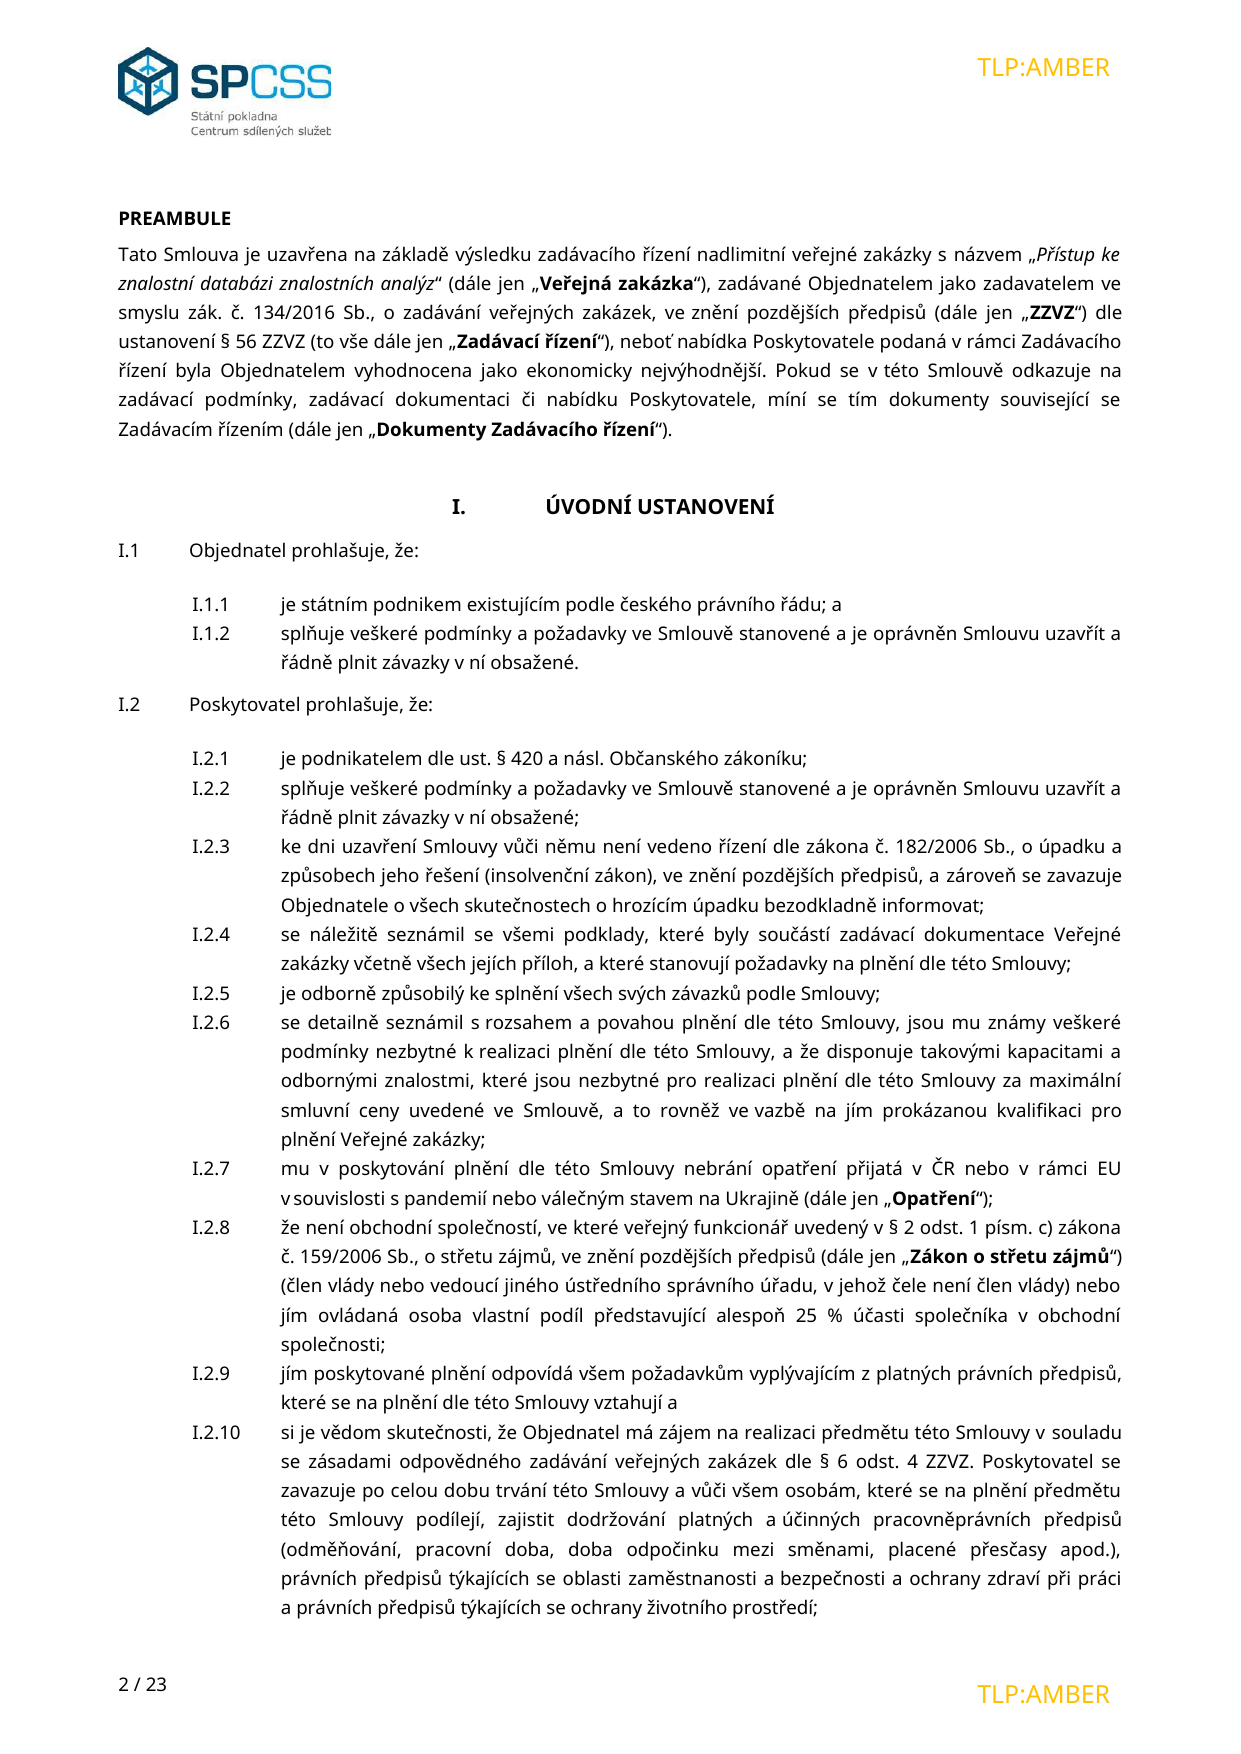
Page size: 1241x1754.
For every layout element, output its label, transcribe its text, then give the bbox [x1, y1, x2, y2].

subtitle je státním podnikem existujícím podle českého právního řádu; a [192, 591, 1122, 617]
subtitle je podnikatelem dle ust. § 420 a násl. Občanského zákoníku; [192, 746, 1122, 771]
subtitle že není obchodní společností, ve které veřejný funkcionář uvedený v § 2 odst. 1 písm. c) zákona č. 159/2006 Sb., o střetu zájmů, ve znění pozdějších předpisů (dále jen „Zákon o střetu zájmů“) (člen vlády nebo vedoucí jiného ústředního správního úřadu, v jehož čele není člen vlády) nebo jím ovládaná osoba vlastní podíl představující alespoň 25 % účasti společníka v obchodní společnosti; [192, 1214, 1122, 1357]
picture [118, 47, 332, 137]
subtitle splňuje veškeré podmínky a požadavky ve Smlouvě stanovené a je oprávněn Smlouvu uzavřít a řádně plnit závazky v ní obsažené; [192, 775, 1122, 830]
subtitle se detailně seznámil s rozsahem a povahou plnění dle této Smlouvy, jsou mu známy veškeré podmínky nezbytné k realizaci plnění dle této Smlouvy, a že disponuje takovými kapacitami a odbornými znalostmi, které jsou nezbytné pro realizaci plnění dle této Smlouvy za maximální smluvní ceny uvedené ve Smlouvě, a to rovněž ve vazbě na jím prokázanou kvalifikaci pro plnění Veřejné zakázky; [192, 1009, 1122, 1152]
subtitle se náležitě seznámil se všemi podklady, které byly součástí zadávací dokumentace Veřejné zakázky včetně všech jejích příloh, a které stanovují požadavky na plnění dle této Smlouvy; [192, 921, 1122, 976]
subtitle Poskytovatel prohlašuje, že: [118, 691, 1122, 717]
subtitle úvodní ustanovení [118, 492, 1122, 520]
subtitle mu v poskytování plnění dle této Smlouvy nebrání opatření přijatá v ČR nebo v rámci EU v souvislosti s pandemií nebo válečným stavem na Ukrajině (dále jen „Opatření“); [192, 1156, 1122, 1210]
subtitle jím poskytované plnění odpovídá všem požadavkům vyplývajícím z platných právních předpisů, které se na plnění dle této Smlouvy vztahují a [192, 1360, 1122, 1415]
subtitle si je vědom skutečnosti, že Objednatel má zájem na realizaci předmětu této Smlouvy v souladu se zásadami odpovědného zadávání veřejných zakázek dle § 6 odst. 4 ZZVZ. Poskytovatel se zavazuje po celou dobu trvání této Smlouvy a vůči všem osobám, které se na plnění předmětu této Smlouvy podílejí, zajistit dodržování platných a účinných pracovněprávních předpisů (odměňování, pracovní doba, doba odpočinku mezi směnami, placené přesčasy apod.), právních předpisů týkajících se oblasti zaměstnanosti a bezpečnosti a ochrany zdraví při práci a právních předpisů týkajících se ochrany životního prostředí; [192, 1419, 1122, 1620]
picture [118, 47, 145, 69]
subtitle ke dni uzavření Smlouvy vůči němu není vedeno řízení dle zákona č. 182/2006 Sb., o úpadku a způsobech jeho řešení (insolvenční zákon), ve znění pozdějších předpisů, a zároveň se zavazuje Objednatele o všech skutečnostech o hrozícím úpadku bezodkladně informovat; [192, 833, 1122, 918]
text Tato Smlouva je uzavřena na základě výsledku zadávacího řízení nadlimitní veřejné zakázky s názvem „Přístup ke znalostní databázi znalostních analýz“ (dále jen „Veřejná zakázka“), zadávané Objednatelem jako zadavatelem ve smyslu zák. č. 134/2016 Sb., o zadávání veřejných zakázek, ve znění pozdějších předpisů (dále jen „ZZVZ“) dle ustanovení § 56 ZZVZ (to vše dále jen „Zadávací řízení“), neboť nabídka Poskytovatele podaná v rámci Zadávacího řízení byla Objednatelem vyhodnocena jako ekonomicky nejvýhodnější. Pokud se v této Smlouvě odkazuje na zadávací podmínky, zadávací dokumentaci či nabídku Poskytovatele, míní se tím dokumenty související se Zadávacím řízením (dále jen „Dokumenty Zadávacího řízení“). [118, 238, 1122, 442]
text PREAMBULE [118, 202, 1122, 231]
subtitle Objednatel prohlašuje, že: [118, 537, 1122, 562]
subtitle splňuje veškeré podmínky a požadavky ve Smlouvě stanovené a je oprávněn Smlouvu uzavřít a řádně plnit závazky v ní obsažené. [192, 620, 1122, 675]
subtitle je odborně způsobilý ke splnění všech svých závazků podle Smlouvy; [192, 980, 1122, 1005]
